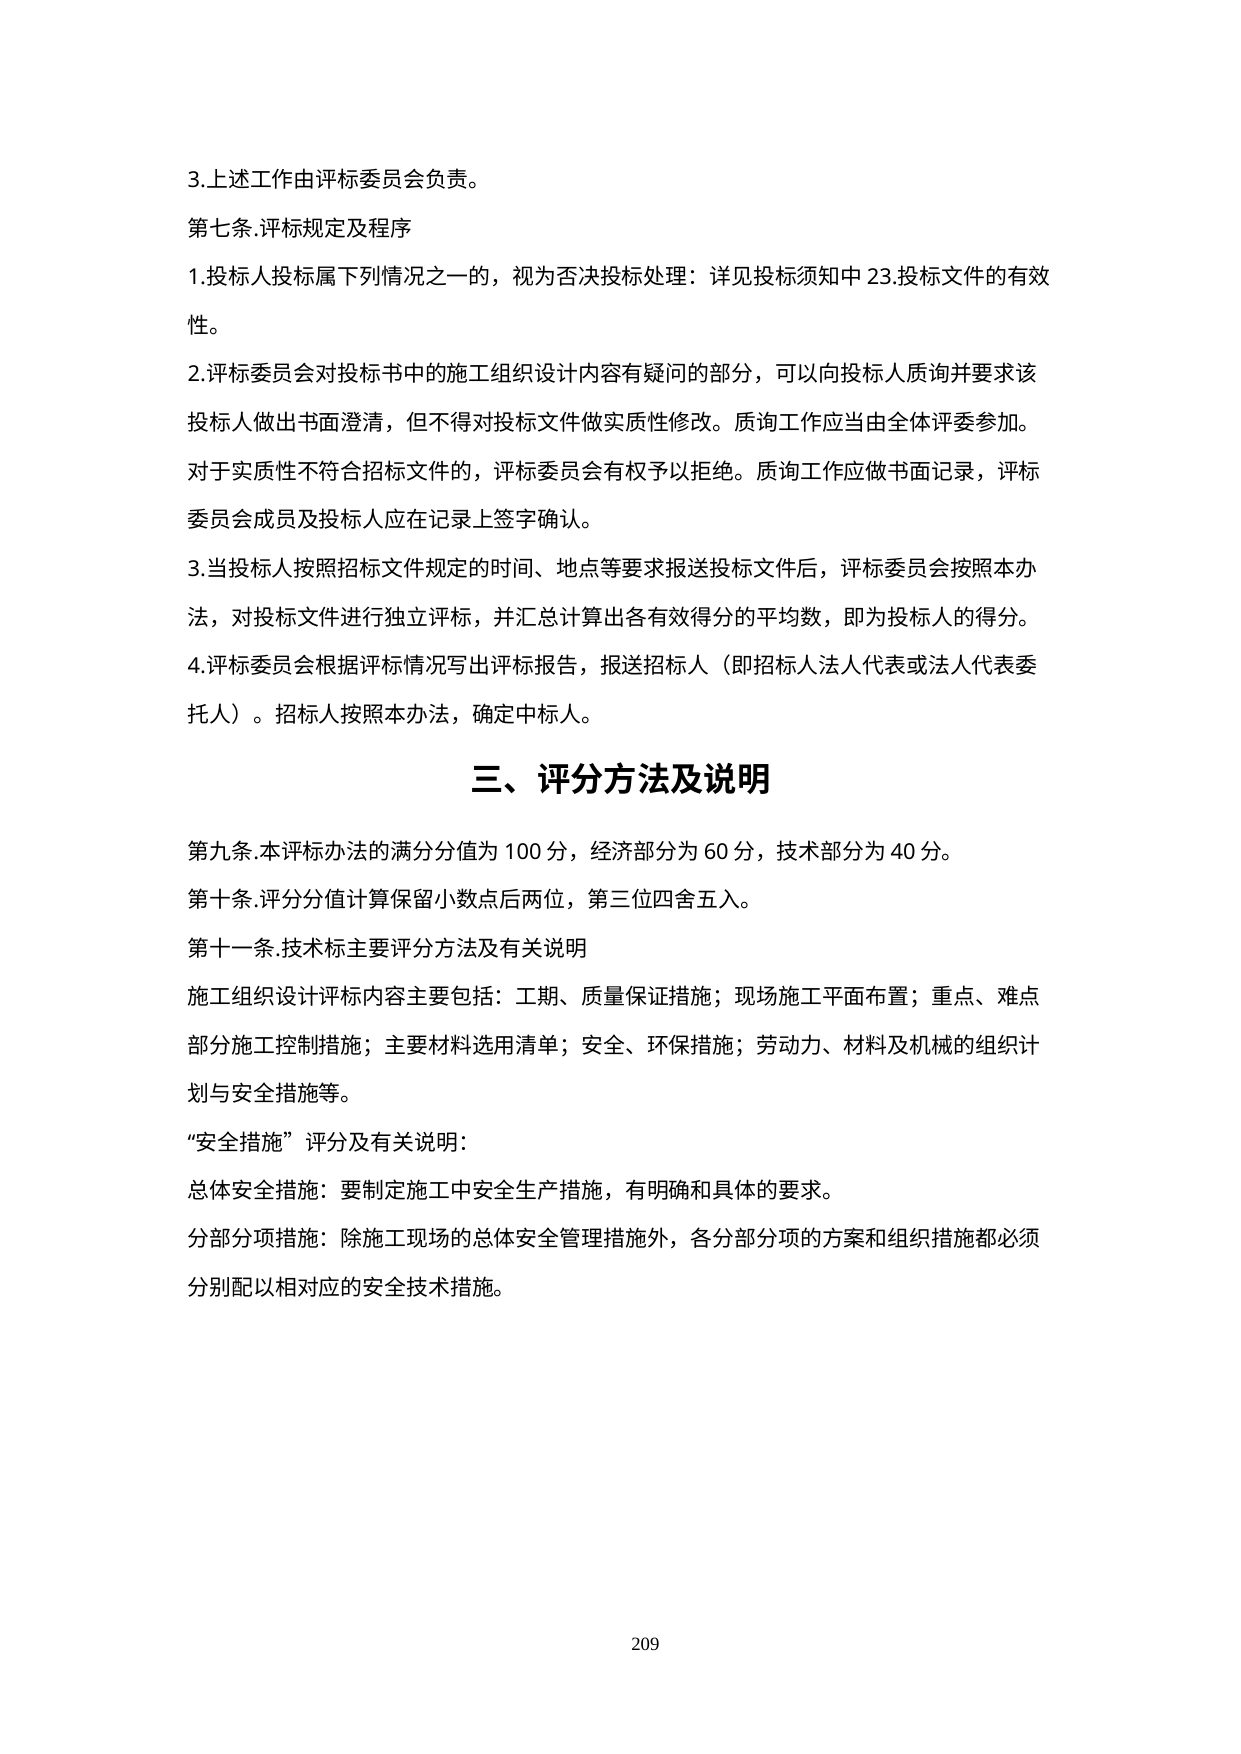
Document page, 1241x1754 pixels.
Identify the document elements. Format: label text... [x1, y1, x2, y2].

text 第十条.评分分值计算保留小数点后两位，第三位四舍五入。 [187, 882, 1053, 914]
text 1.投标人投标属下列情况之一的，视为否决投标处理：详见投标须知中23.投标文件的有效性。 [187, 259, 1053, 340]
text 3.上述工作由评标委员会负责。 [187, 162, 1053, 194]
text 第七条.评标规定及程序 [187, 210, 1053, 243]
text 3.当投标人按照招标文件规定的时间、地点等要求报送投标文件后，评标委员会按照本办法，对投标文件进行独立评标，并汇总计算出各有效得分的平均数，即为投标人的得分。 [187, 550, 1053, 632]
text 分部分项措施：除施工现场的总体安全管理措施外，各分部分项的方案和组织措施都必须分别配以相对应的安全技术措施。 [187, 1221, 1053, 1302]
text 第九条.本评标办法的满分分值为100分，经济部分为60分，技术部分为40分。 [187, 833, 1053, 866]
text 2.评标委员会对投标书中的施工组织设计内容有疑问的部分，可以向投标人质询并要求该投标人做出书面澄清，但不得对投标文件做实质性修改。质询工作应当由全体评委参加。对于实质性不符合招标文件的，评标委员会有权予以拒绝。质询工作应做书面记录，评标委员会成员及投标人应在记录上签字确认。 [187, 356, 1053, 534]
text “安全措施”评分及有关说明： [187, 1124, 1053, 1157]
text 三、评分方法及说明 [187, 744, 1053, 809]
text 施工组织设计评标内容主要包括：工期、质量保证措施；现场施工平面布置；重点、难点部分施工控制措施；主要材料选用清单；安全、环保措施；劳动力、材料及机械的组织计划与安全措施等。 [187, 978, 1053, 1108]
text 4.评标委员会根据评标情况写出评标报告，报送招标人（即招标人法人代表或法人代表委托人）。招标人按照本办法，确定中标人。 [187, 647, 1053, 729]
text 第十一条.技术标主要评分方法及有关说明 [187, 930, 1053, 963]
text 总体安全措施：要制定施工中安全生产措施，有明确和具体的要求。 [187, 1173, 1053, 1205]
